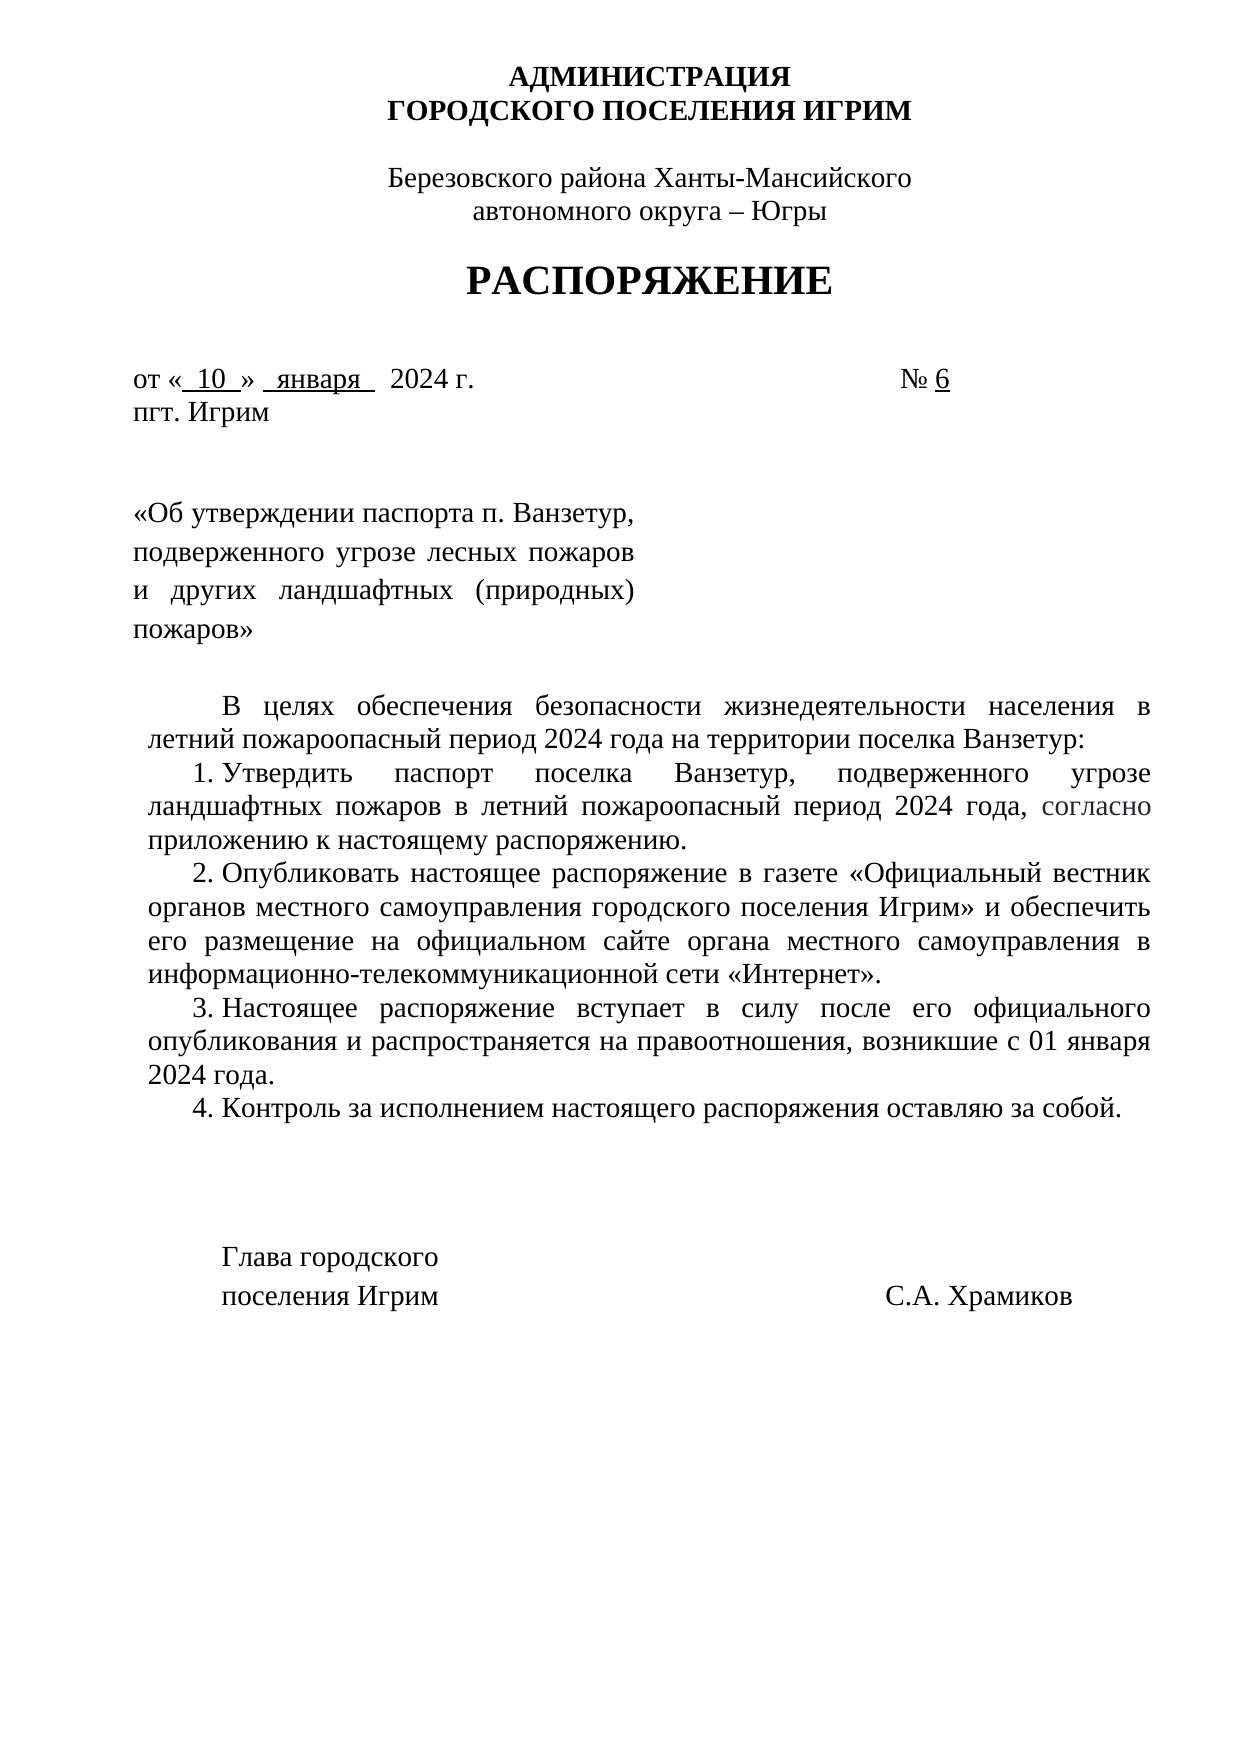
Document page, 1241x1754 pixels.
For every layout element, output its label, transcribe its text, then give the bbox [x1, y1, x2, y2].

text ГОРОДСКОГО ПОСЕЛЕНИЯ ИГРИМ [148, 93, 1152, 126]
list Контроль за исполнением настоящего распоряжения оставляю за собой. [148, 1090, 1152, 1124]
list Опубликовать настоящее распоряжение в газете «Официальный вестник органов местного самоуправления городского поселения Игрим» и обеспечить его размещение на официальном сайте органа местного самоуправления в информационно-телекоммуникационной сети «Интернет». [148, 856, 1152, 990]
text поселения Игрим С.А. Храмиков [148, 1278, 1152, 1312]
text Березовского района Ханты-Мансийского [148, 160, 1152, 193]
text автономного округа – Югры [148, 193, 1152, 227]
text В целях обеспечения безопасности жизнедеятельности населения в летний пожароопасный период 2024 года на территории поселка Ванзетур: [148, 688, 1152, 755]
list Настоящее распоряжение вступает в силу после его официального опубликования и распространяется на правоотношения, возникшие с 01 января 2024 года. [148, 990, 1152, 1090]
text пгт. Игрим [133, 394, 1152, 428]
text Глава городского [148, 1239, 1152, 1273]
text от « 10 » января 2024 г. № 6 [133, 361, 1152, 394]
text АДМИНИСТРАЦИЯ [148, 59, 1152, 93]
text РАСПОРЯЖЕНИЕ [148, 256, 1152, 303]
text «Об утверждении паспорта п. Ванзетур, подверженного угрозе лесных пожаров и других ландшафтных (природных) пожаров» [133, 495, 635, 644]
list Утвердить паспорт поселка Ванзетур, подверженного угрозе ландшафтных пожаров в летний пожароопасный период 2024 года, согласно приложению к настоящему распоряжению. [148, 755, 1152, 856]
